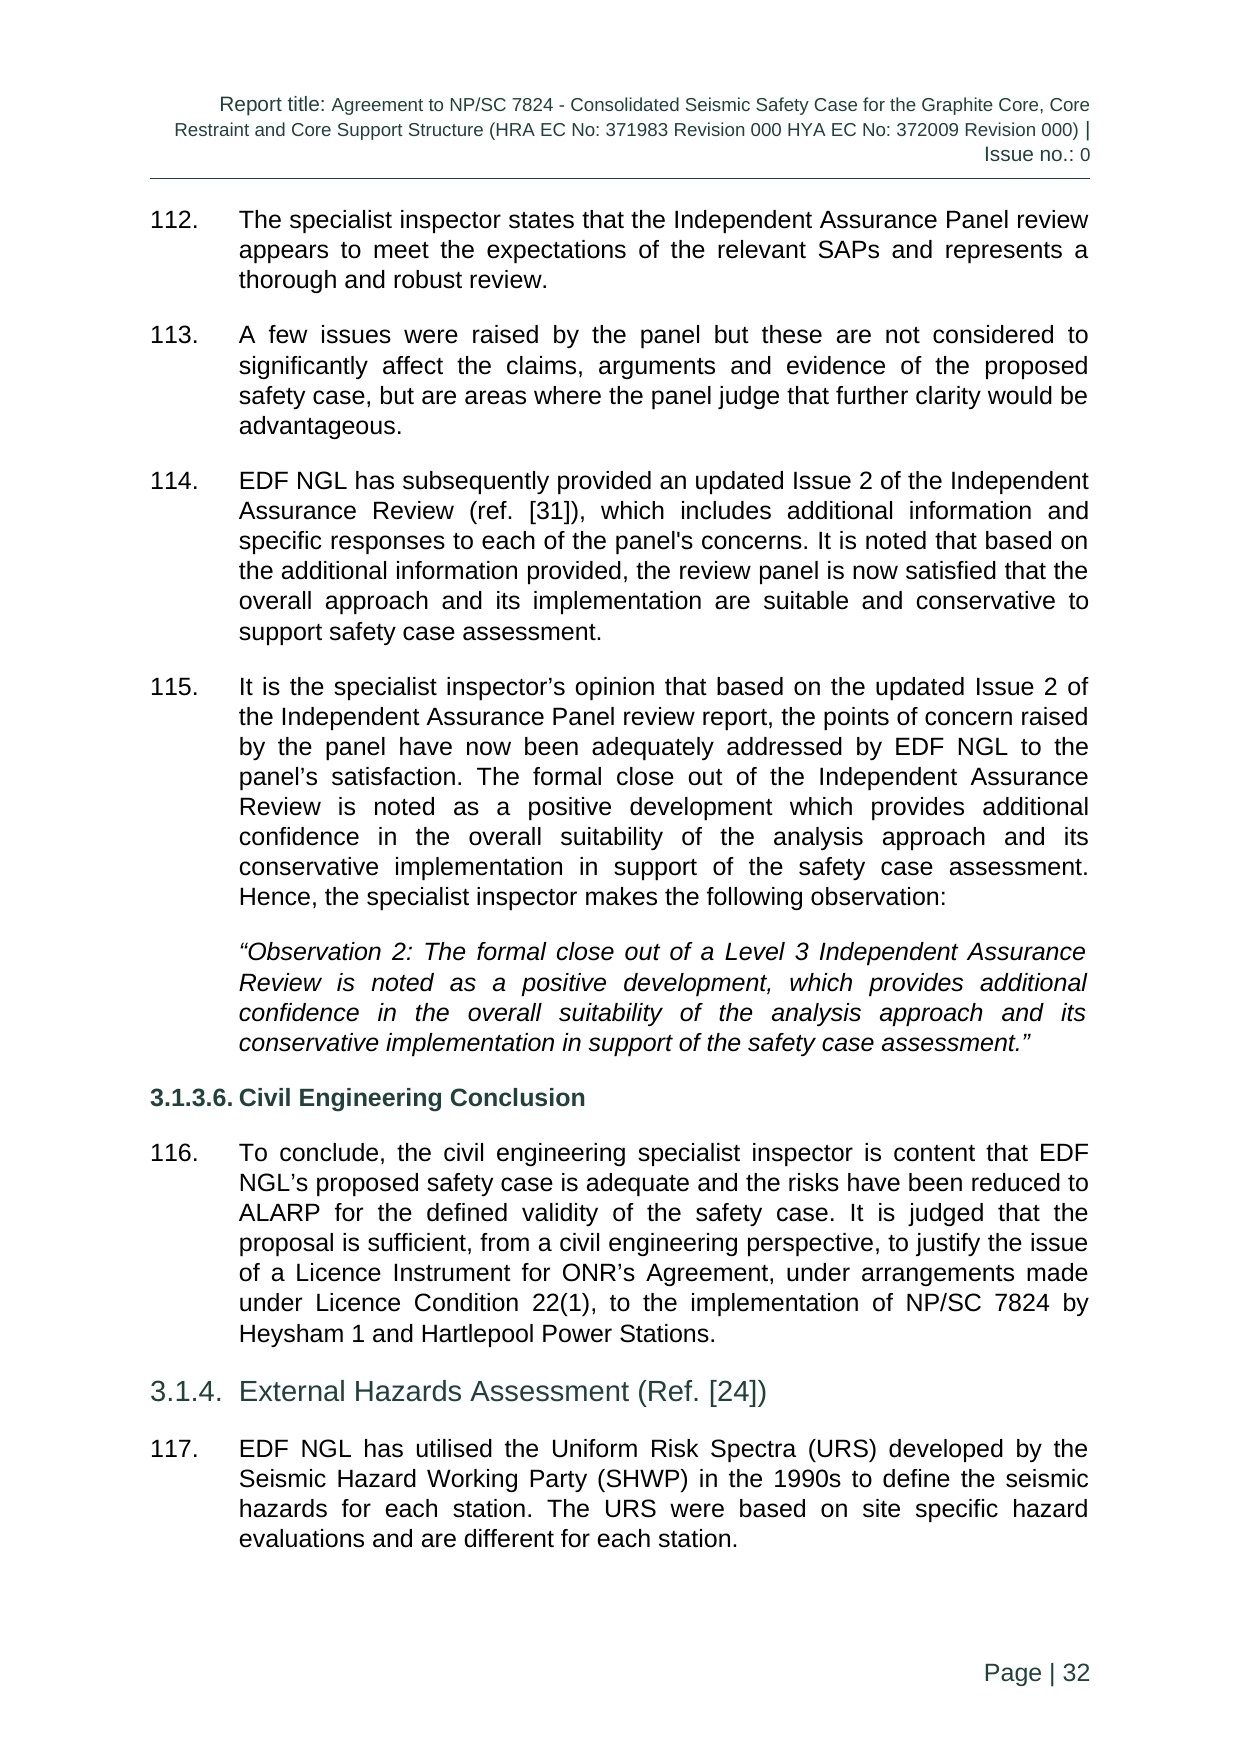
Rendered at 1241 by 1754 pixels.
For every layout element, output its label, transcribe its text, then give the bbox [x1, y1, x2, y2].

list EDF NGL has utilised the Uniform Risk Spectra (URS) developed by the Seismic Hazard Working Party (SHWP) in the 1990s to define the seismic hazards for each station. The URS were based on site specific hazard evaluations and are different for each station. [150, 1434, 1090, 1553]
list A few issues were raised by the panel but these are not considered to significantly affect the claims, arguments and evidence of the proposed safety case, but are areas where the panel judge that further clarity would be advantageous. [150, 321, 1090, 439]
list It is the specialist inspector’s opinion that based on the updated Issue 2 of the Independent Assurance Panel review report, the points of concern raised by the panel have now been adequately addressed by EDF NGL to the panel’s satisfaction. The formal close out of the Independent Assurance Review is noted as a positive development which provides additional confidence in the overall suitability of the analysis approach and its conservative implementation in support of the safety case assessment. Hence, the specialist inspector makes the following observation: [150, 672, 1090, 911]
list “Observation 2: The formal close out of a Level 3 Independent Assurance Review is noted as a positive development, which provides additional confidence in the overall suitability of the analysis approach and its conservative implementation in support of the safety case assessment.” [239, 937, 1090, 1056]
list To conclude, the civil engineering specialist inspector is content that EDF NGL’s proposed safety case is adequate and the risks have been reduced to ALARP for the defined validity of the safety case. It is judged that the proposal is sufficient, from a civil engineering perspective, to justify the issue of a Licence Instrument for ONR’s Agreement, under arrangements made under Licence Condition 22(1), to the implementation of NP/SC 7824 by Heysham 1 and Hartlepool Power Stations. [150, 1138, 1090, 1347]
subtitle External Hazards Assessment (Ref. ) [150, 1374, 1090, 1407]
list EDF NGL has subsequently provided an updated Issue 2 of the Independent Assurance Review (ref. ), which includes additional information and specific responses to each of the panel's concerns. It is noted that based on the additional information provided, the review panel is now satisfied that the overall approach and its implementation are suitable and conservative to support safety case assessment. [150, 466, 1090, 645]
list The specialist inspector states that the Independent Assurance Panel review appears to meet the expectations of the relevant SAPs and represents a thorough and robust review. [150, 205, 1090, 294]
subtitle Civil Engineering Conclusion [150, 1083, 1090, 1112]
